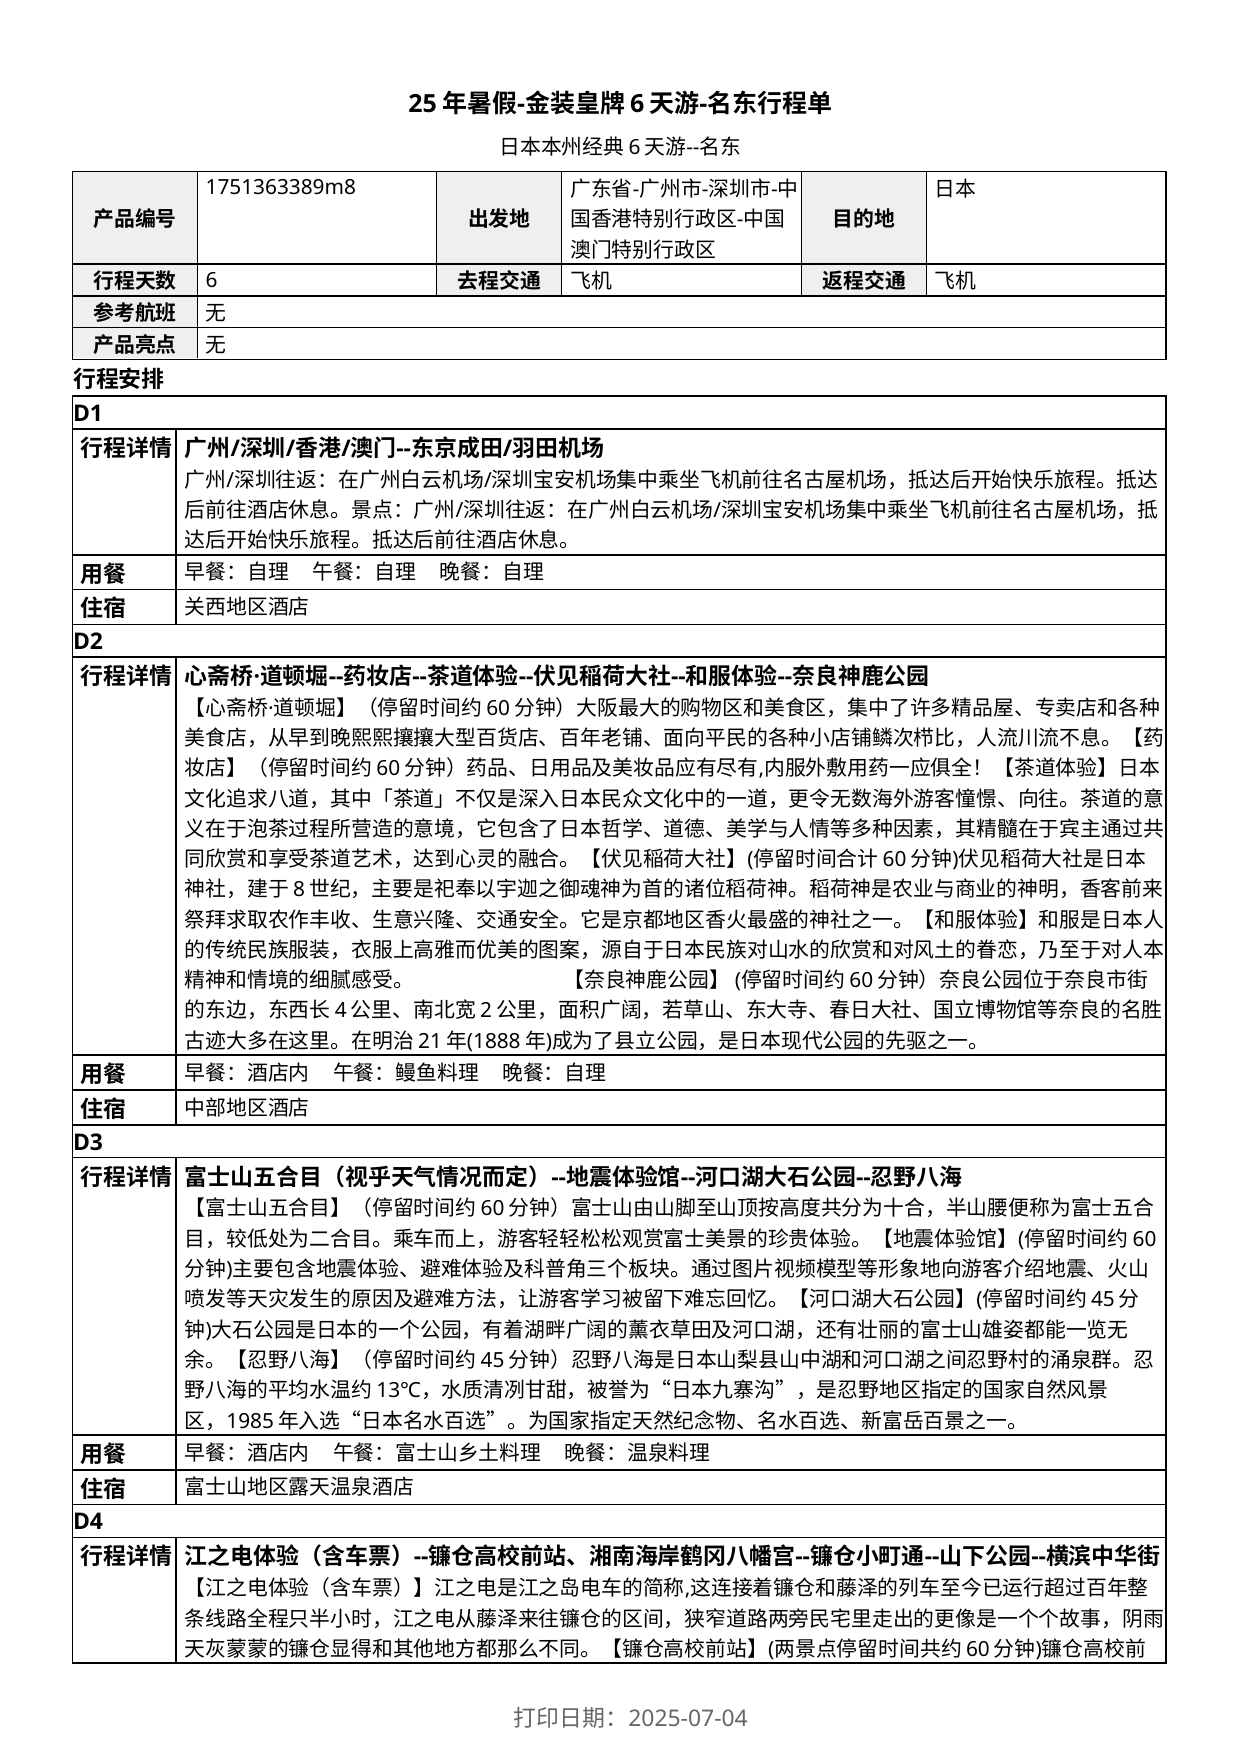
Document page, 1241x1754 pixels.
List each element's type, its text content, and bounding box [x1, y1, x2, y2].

table_cell D3 [73, 1126, 1165, 1157]
table_cell 关西地区酒店 [177, 590, 1165, 623]
table_cell 行程详情 [73, 1538, 175, 1662]
table_cell 用餐 [73, 1056, 175, 1089]
table_header 日本 [927, 172, 1165, 263]
table_header 1751363389m8 [198, 172, 436, 263]
table_cell 富士山五合目（视乎天气情况而定）--地震体验馆--河口湖大石公园--忍野八海 【富士山五合目】（停留时间约60分钟）富士山由山脚至山顶按高度共分为十合，半山腰便称为富士五合目，较低处为二合目。乘车而上，游客轻轻松松观赏富士美景的珍贵体验。【地震体验馆】(停留时间约60分钟)主要包含地震体验、避难体验及科普角三个板块。通过图片视频模型等形象地向游客介绍地震、火山喷发等天灾发生的原因及避难方法，让游客学习被留下难忘回忆。【河口湖大石公园】(停留时间约45分钟)大石公园是日本的一个公园，有着湖畔广阔的薰衣草田及河口湖，还有壮丽的富士山雄姿都能一览无余。【忍野八海】（停留时间约45分钟）忍野八海是日本山梨县山中湖和河口湖之间忍野村的涌泉群。忍野八海的平均水温约13℃，水质清冽甘甜，被誉为“日本九寨沟”，是忍野地区指定的国家自然风景区，1985年入选“日本名水百选”。为国家指定天然纪念物、名水百选、新富岳百景之一。 [177, 1158, 1165, 1434]
table_cell 6 [198, 265, 436, 295]
table_cell 中部地区酒店 [177, 1091, 1165, 1124]
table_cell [177, 1538, 1165, 1662]
table_cell 早餐：酒店内 午餐：富士山乡土料理 晚餐：温泉料理 [177, 1436, 1165, 1469]
table_header 产品编号 [73, 172, 197, 263]
table_cell 飞机 [562, 265, 801, 295]
table_cell 行程详情 [73, 1158, 175, 1434]
table_cell 富士山地区露天温泉酒店 [177, 1471, 1165, 1504]
table_cell 用餐 [73, 556, 175, 589]
table_cell 参考航班 [73, 297, 197, 327]
table_cell 住宿 [73, 1471, 175, 1504]
table_cell D4 [73, 1505, 1165, 1537]
table_cell 行程详情 [73, 658, 175, 1054]
table_cell 产品亮点 [73, 328, 197, 358]
table_cell 无 [198, 328, 1165, 358]
table_cell 行程详情 [73, 430, 175, 554]
table_cell D2 [73, 625, 1165, 656]
table_cell 去程交通 [437, 265, 561, 295]
table_header D1 [73, 397, 1165, 428]
table_header 广东省-广州市-深圳市-中国香港特别行政区-中国澳门特别行政区 [562, 172, 801, 263]
table_cell 早餐：酒店内 午餐：鳗鱼料理 晚餐：自理 [177, 1056, 1165, 1089]
table_cell 飞机 [927, 265, 1165, 295]
table_cell 早餐：自理 午餐：自理 晚餐：自理 [177, 556, 1165, 589]
table_header 出发地 [437, 172, 561, 263]
table_cell 无 [198, 297, 1165, 327]
text 25年暑假-金装皇牌6天游-名东行程单 [73, 83, 1167, 119]
table_cell 行程天数 [73, 265, 197, 295]
table_cell 住宿 [73, 1091, 175, 1124]
text 行程安排 [73, 361, 1167, 394]
table_header 目的地 [802, 172, 926, 263]
text 日本本州经典6天游--名东 [73, 130, 1167, 160]
table_cell 住宿 [73, 590, 175, 623]
table_cell 广州/深圳/香港/澳门--东京成田/羽田机场 广州/深圳往返：在广州白云机场/深圳宝安机场集中乘坐飞机前往名古屋机场，抵达后开始快乐旅程。抵达后前往酒店休息。 [177, 430, 1165, 554]
table_cell 用餐 [73, 1436, 175, 1469]
table_cell 心斋桥·道顿堀--药妆店--茶道体验--伏见稲荷大社--和服体验--奈良神鹿公园 【心斋桥·道顿堀】（停留时间约60分钟）大阪最大的购物区和美食区，集中了许多精品屋、专卖店和各种美食店，从早到晚熙熙攘攘大型百货店、百年老铺、面向平民的各种小店铺鳞次栉比，人流川流不息。【药妆店】（停留时间约60分钟）药品、日用品及美妆品应有尽有,内服外敷用药一应俱全！【茶道体验】日本文化追求八道，其中「茶道」不仅是深入日本民众文化中的一道，更令无数海外游客憧憬、向往。茶道的意义在于泡茶过程所营造的意境，它包含了日本哲学、道德、美学与人情等多种因素，其精髓在于宾主通过共同欣赏和享受茶道艺术，达到心灵的融合。【伏见稲荷大社】(停留时间合计60分钟)伏见稻荷大社是日本神社，建于8世纪，主要是祀奉以宇迦之御魂神为首的诸位稻荷神。稻荷神是农业与商业的神明，香客前来祭拜求取农作丰收、生意兴隆、交通安全。它是京都地区香火最盛的神社之一。【和服体验】和服是日本人的传统民族服装，衣服上高雅而优美的图案，源自于日本民族对山水的欣赏和对风土的眷恋，乃至于对人本精神和情境的细腻感受。 【奈良神鹿公园】 (停留时间约60分钟）奈良公园位于奈良市街的东边，东西长4公里、南北宽2公里，面积广阔，若草山、东大寺、春日大社、国立博物馆等奈良的名胜古迹大多在这里。在明治21年(1888年)成为了县立公园，是日本现代公园的先驱之一。 [177, 658, 1165, 1054]
table_cell 返程交通 [802, 265, 926, 295]
